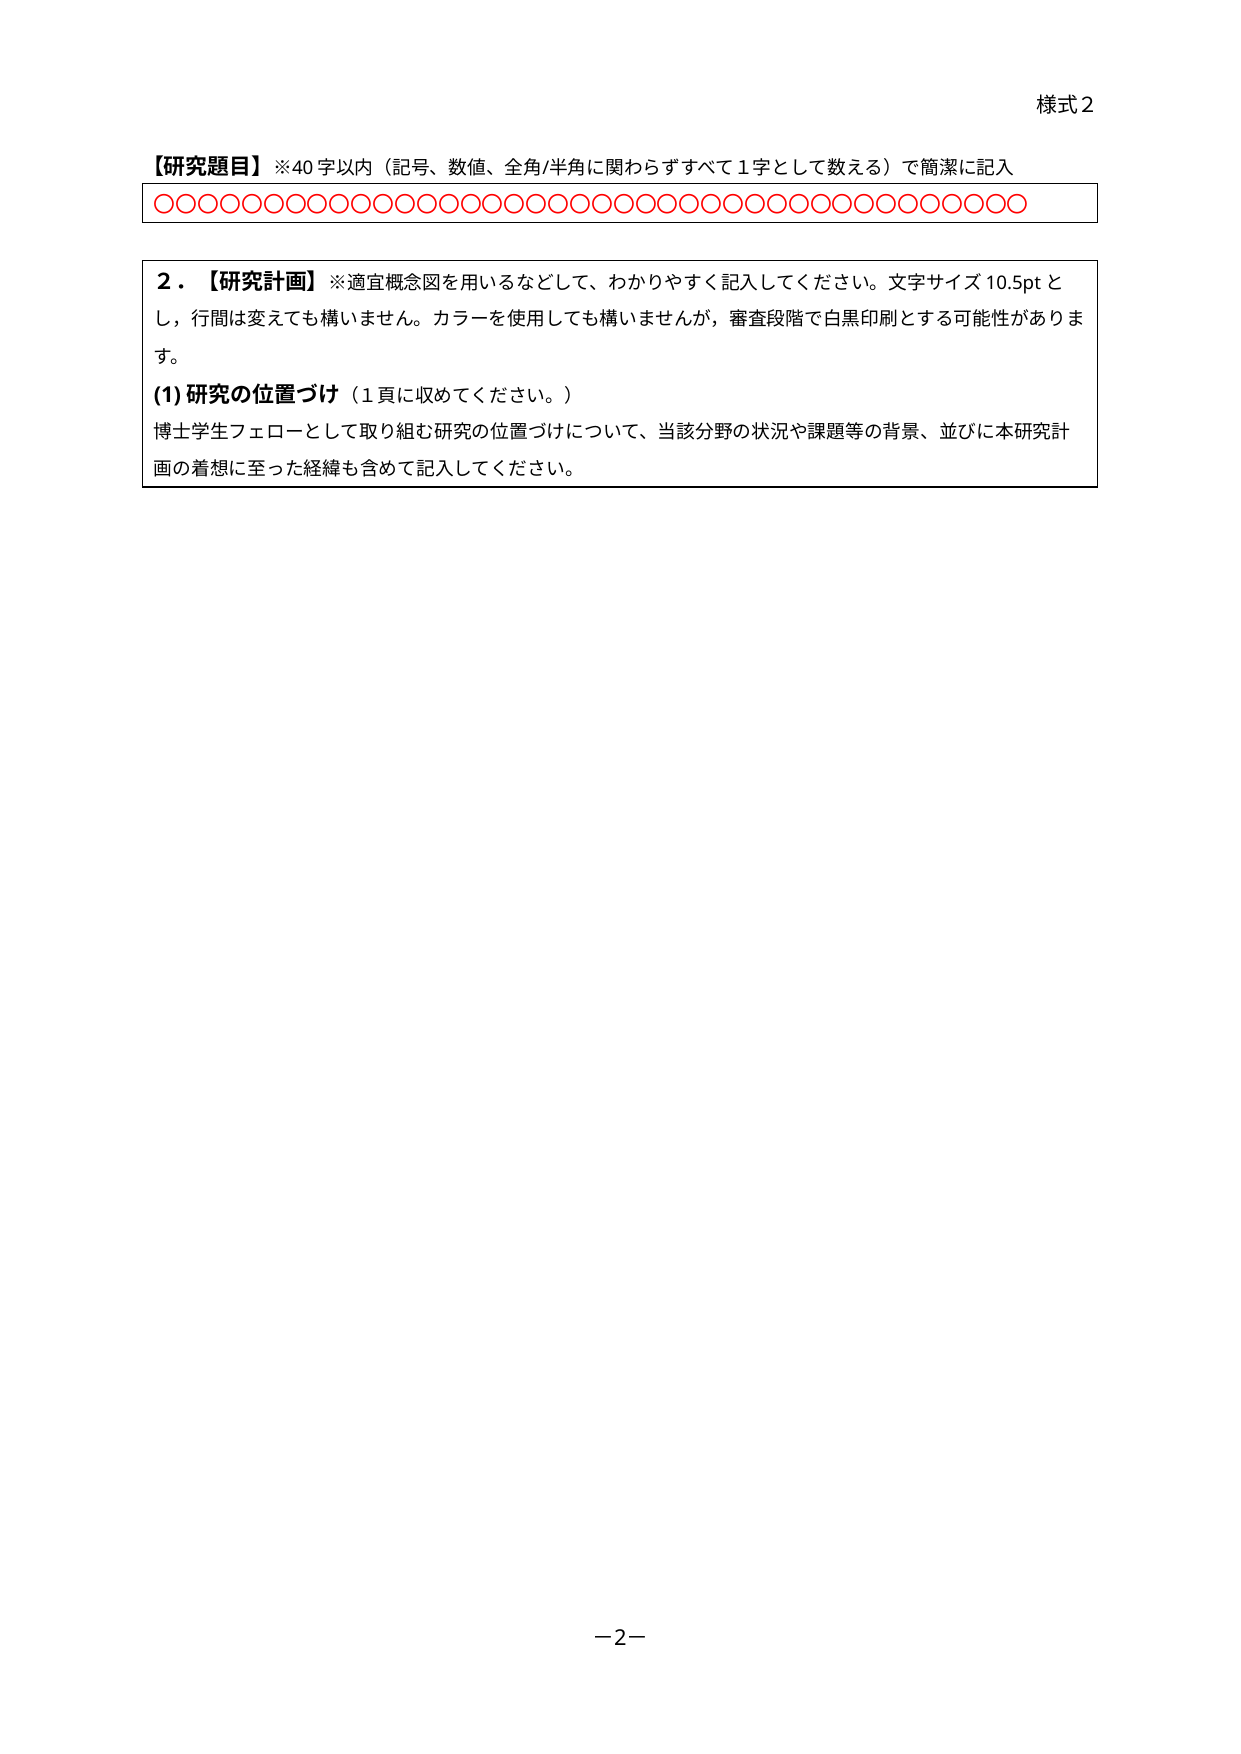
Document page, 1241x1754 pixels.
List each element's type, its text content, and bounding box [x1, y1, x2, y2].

text 【研究題目】※40字以内（記号、数値、全角/半角に関わらずすべて１字として数える）で簡潔に記入 [142, 146, 1098, 183]
table_header 〇〇〇〇〇〇〇〇〇〇〇〇〇〇〇〇〇〇〇〇〇〇〇〇〇〇〇〇〇〇〇〇〇〇〇〇〇〇〇〇 [143, 184, 1097, 222]
table_header ２．【研究計画】※適宜概念図を用いるなどして、わかりやすく記入してください。文字サイズ10.5ptとし，行間は変えても構いません。カラーを使用しても構いませんが，審査段階で白黒印刷とする可能性があります。 (1) 研究の位置づけ（１頁に収めてください。） 博士学生フェローとして取り組む研究の位置づけについて、当該分野の状況や課題等の背景、並びに本研究計画の着想に至った経緯も含めて記入してください。 [143, 261, 1097, 486]
